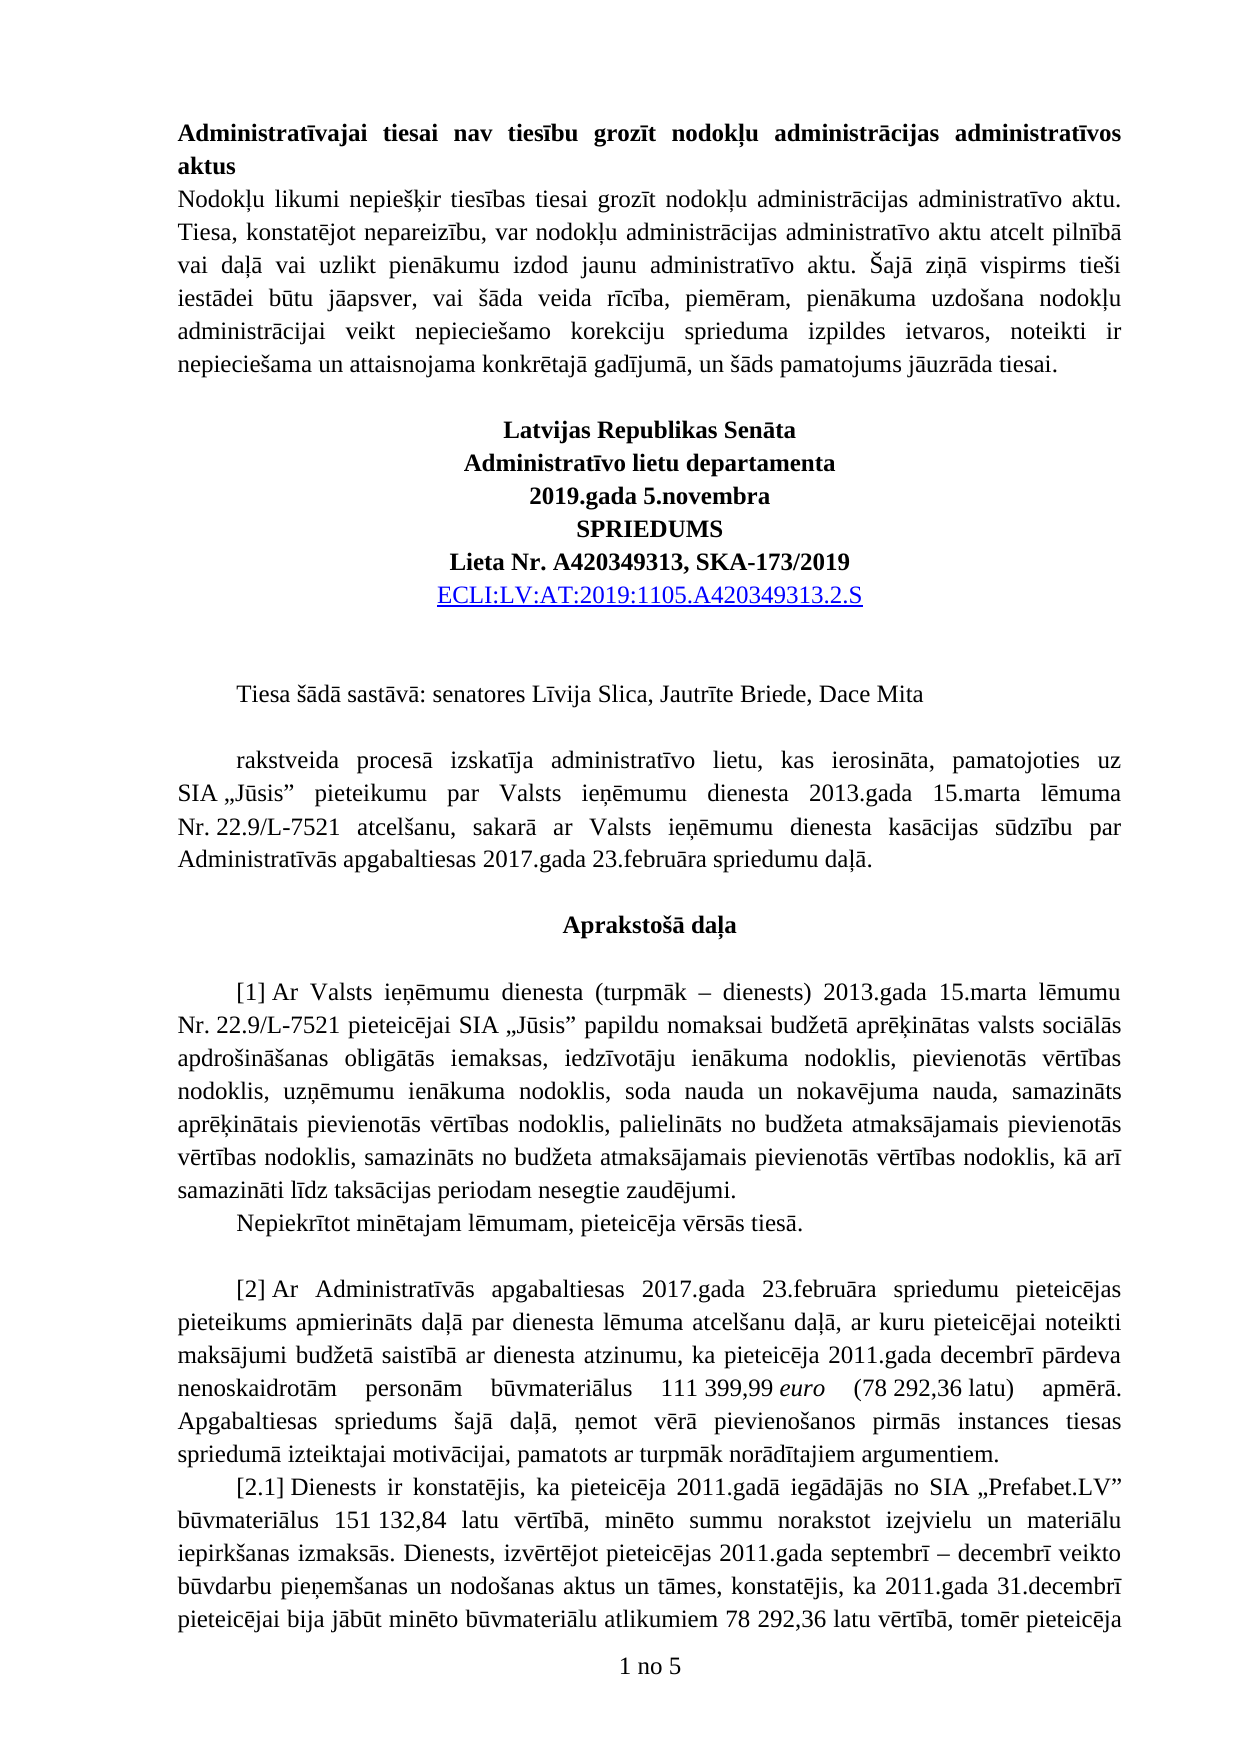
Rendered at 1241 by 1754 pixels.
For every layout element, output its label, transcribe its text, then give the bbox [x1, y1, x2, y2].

text Administratīvo lietu departamenta [177, 448, 1122, 477]
text Aprakstošā daļa [177, 911, 1122, 939]
text Administratīvajai tiesai nav tiesību grozīt nodokļu administrācijas administratīvos aktus [177, 118, 1122, 180]
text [177, 1472, 1122, 1633]
text Latvijas Republikas Senāta [177, 415, 1122, 444]
text ECLI:LV:AT:2019:1105.A420349313.2.S [177, 580, 1122, 609]
text 2019.gada 5.novembra [177, 481, 1122, 510]
text [2] Ar Administratīvās apgabaltiesas 2017.gada 23.februāra spriedumu pieteicējas pieteikums apmierināts daļā par dienesta lēmuma atcelšanu daļā, ar kuru pieteicējai noteikti maksājumi budžetā saistībā ar dienesta atzinumu, ka pieteicēja 2011.gada decembrī pārdeva nenoskaidrotām personām būvmateriālus 111 399,99 euro (78 292,36 latu) apmērā. Apgabaltiesas spriedums šajā daļā, ņemot vērā pievienošanos pirmās instances tiesas spriedumā izteiktajai motivācijai, pamatots ar turpmāk norādītajiem argumentiem. [177, 1274, 1122, 1468]
text Lieta Nr. A420349313, SKA-173/2019 [177, 547, 1122, 576]
text rakstveida procesā izskatīja administratīvo lietu, kas ierosināta, pamatojoties uz SIA „Jūsis” pieteikumu par Valsts ieņēmumu dienesta 2013.gada 15.marta lēmuma Nr. 22.9/L-7521 atcelšanu, sakarā ar Valsts ieņēmumu dienesta kasācijas sūdzību par Administratīvās apgabaltiesas 2017.gada 23.februāra spriedumu daļā. [177, 746, 1122, 873]
text Nepiekrītot minētajam lēmumam, pieteicēja vērsās tiesā. [177, 1208, 1122, 1237]
text Nodokļu likumi nepiešķir tiesības tiesai grozīt nodokļu administrācijas administratīvo aktu. Tiesa, konstatējot nepareizību, var nodokļu administrācijas administratīvo aktu atcelt pilnībā vai daļā vai uzlikt pienākumu izdod jaunu administratīvo aktu. Šajā ziņā vispirms tieši iestādei būtu jāapsver, vai šāda veida rīcība, piemēram, pienākuma uzdošana nodokļu administrācijai veikt nepieciešamo korekciju sprieduma izpildes ietvaros, noteikti ir nepieciešama un attaisnojama konkrētajā gadījumā, un šāds pamatojums jāuzrāda tiesai. [177, 184, 1122, 378]
text [1] Ar Valsts ieņēmumu dienesta (turpmāk – dienests) 2013.gada 15.marta lēmumu Nr. 22.9/L-7521 pieteicējai SIA „Jūsis” papildu nomaksai budžetā aprēķinātas valsts sociālās apdrošināšanas obligātās iemaksas, iedzīvotāju ienākuma nodoklis, pievienotās vērtības nodoklis, uzņēmumu ienākuma nodoklis, soda nauda un nokavējuma nauda, samazināts aprēķinātais pievienotās vērtības nodoklis, palielināts no budžeta atmaksājamais pievienotās vērtības nodoklis, samazināts no budžeta atmaksājamais pievienotās vērtības nodoklis, kā arī samazināti līdz taksācijas periodam nesegtie zaudējumi. [177, 977, 1122, 1203]
text SPRIEDUMS [177, 514, 1122, 543]
text Tiesa šādā sastāvā: senatores Līvija Slica, Jautrīte Briede, Dace Mita [177, 679, 1122, 708]
